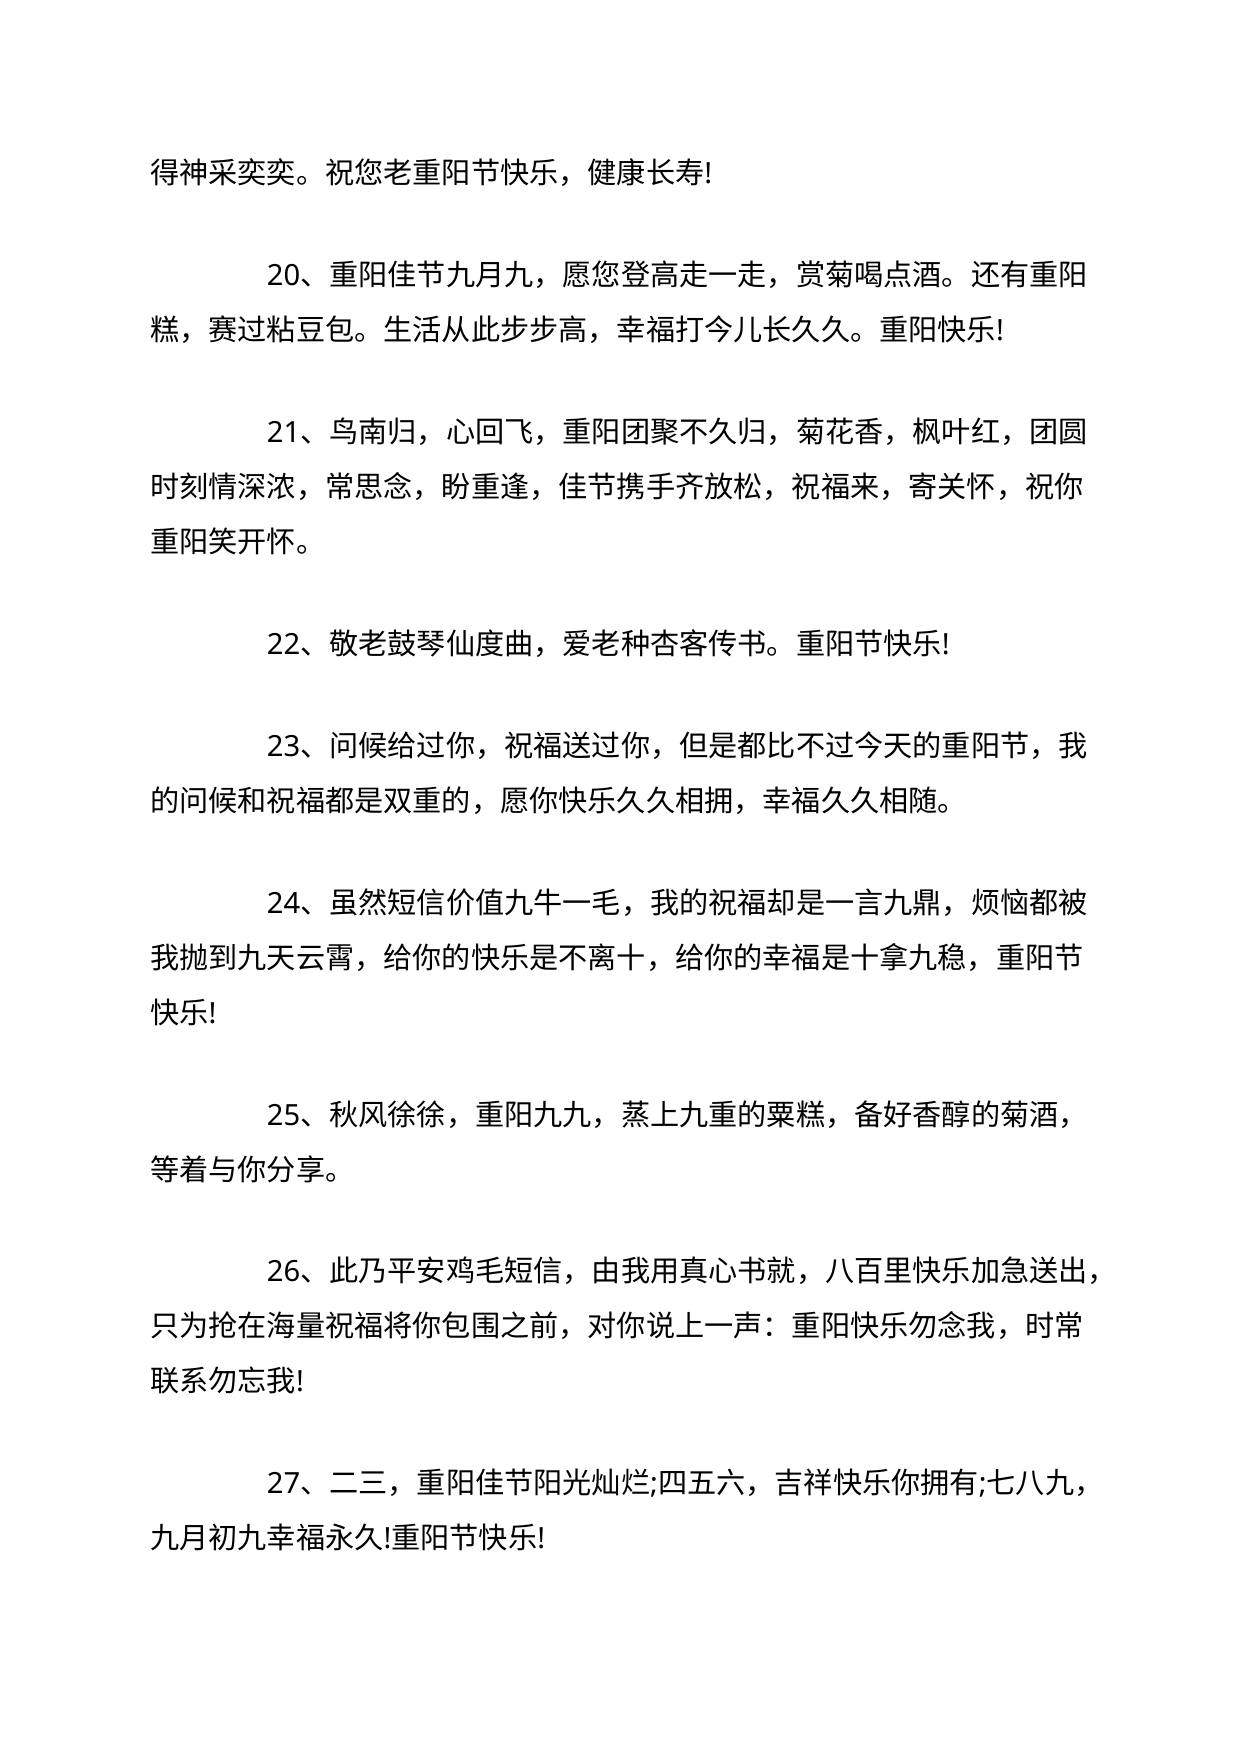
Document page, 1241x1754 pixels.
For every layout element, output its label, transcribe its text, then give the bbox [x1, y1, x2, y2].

text 20、重阳佳节九月九，愿您登高走一走，赏菊喝点酒。还有重阳糕，赛过粘豆包。生活从此步步高，幸福打今儿长久久。重阳快乐! [150, 252, 1090, 349]
text 27、二三，重阳佳节阳光灿烂;四五六，吉祥快乐你拥有;七八九，九月初九幸福永久!重阳节快乐! [150, 1460, 1090, 1557]
text 23、问候给过你，祝福送过你，但是都比不过今天的重阳节，我的问候和祝福都是双重的，愿你快乐久久相拥，幸福久久相随。 [150, 723, 1090, 820]
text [150, 150, 1090, 192]
text 26、此乃平安鸡毛短信，由我用真心书就，八百里快乐加急送出，只为抢在海量祝福将你包围之前，对你说上一声：重阳快乐勿念我，时常联系勿忘我! [150, 1248, 1090, 1400]
text 22、敬老鼓琴仙度曲，爱老种杏客传书。重阳节快乐! [150, 621, 1090, 663]
text 24、虽然短信价值九牛一毛，我的祝福却是一言九鼎，烦恼都被我抛到九天云霄，给你的快乐是不离十，给你的幸福是十拿九稳，重阳节快乐! [150, 879, 1090, 1032]
text 21、鸟南归，心回飞，重阳团聚不久归，菊花香，枫叶红，团圆时刻情深浓，常思念，盼重逢，佳节携手齐放松，祝福来，寄关怀，祝你重阳笑开怀。 [150, 409, 1090, 561]
text 25、秋风徐徐，重阳九九，蒸上九重的粟糕，备好香醇的菊酒，等着与你分享。 [150, 1091, 1090, 1188]
